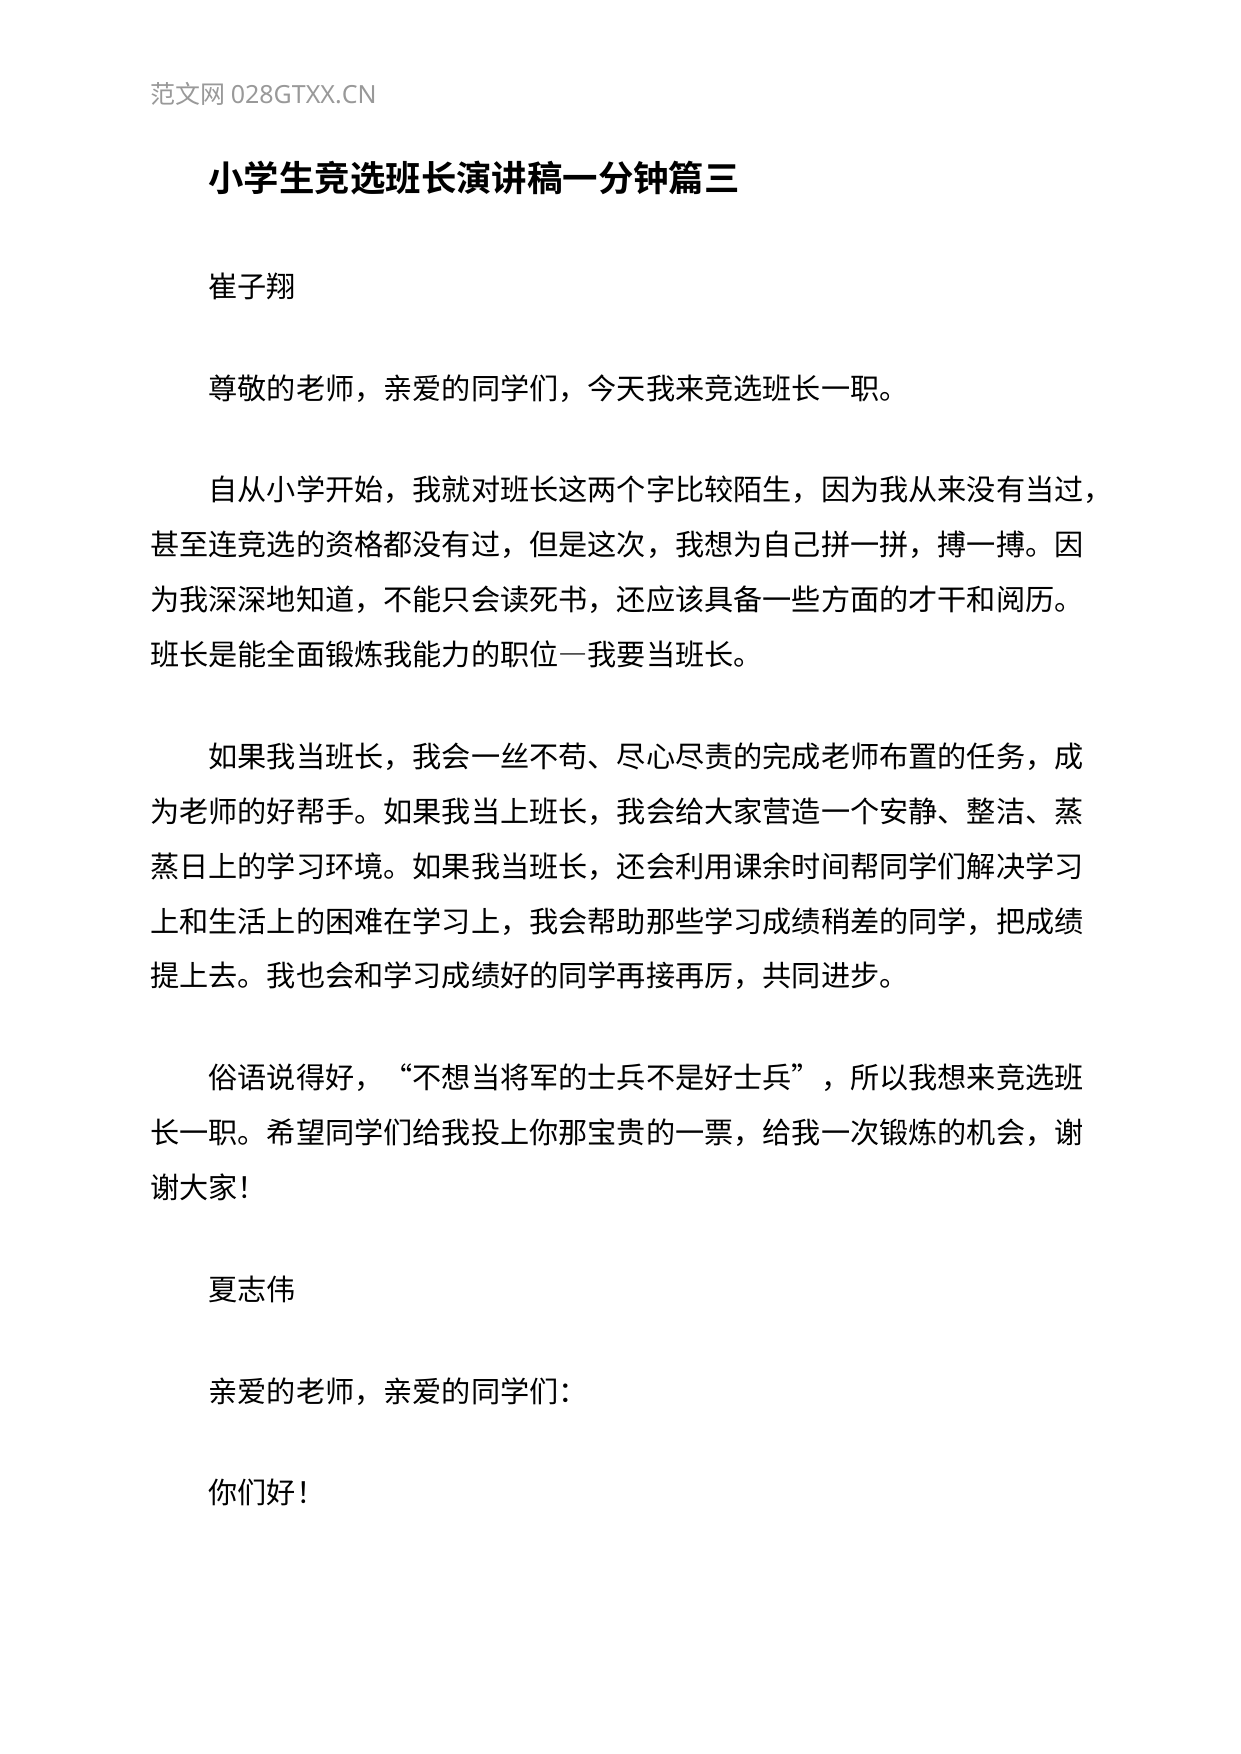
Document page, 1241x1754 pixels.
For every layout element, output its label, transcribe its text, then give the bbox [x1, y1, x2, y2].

text 崔子翔 [150, 263, 1090, 306]
text 小学生竞选班长演讲稿一分钟篇三 [150, 150, 1090, 201]
text 亲爱的老师，亲爱的同学们： [150, 1368, 1090, 1410]
text 你们好！ [150, 1470, 1090, 1512]
text 俗语说得好，“不想当将军的士兵不是好士兵”，所以我想来竞选班长一职。希望同学们给我投上你那宝贵的一票，给我一次锻炼的机会，谢谢大家！ [150, 1055, 1090, 1207]
text 如果我当班长，我会一丝不苟、尽心尽责的完成老师布置的任务，成为老师的好帮手。如果我当上班长，我会给大家营造一个安静、整洁、蒸蒸日上的学习环境。如果我当班长，还会利用课余时间帮同学们解决学习上和生活上的困难在学习上，我会帮助那些学习成绩稍差的同学，把成绩提上去。我也会和学习成绩好的同学再接再厉，共同进步。 [150, 733, 1090, 995]
text 自从小学开始，我就对班长这两个字比较陌生，因为我从来没有当过，甚至连竞选的资格都没有过，但是这次，我想为自己拼一拼，搏一搏。因为我深深地知道，不能只会读死书，还应该具备一些方面的才干和阅历。班长是能全面锻炼我能力的职位—我要当班长。 [150, 467, 1090, 674]
text 尊敬的老师，亲爱的同学们，今天我来竞选班长一职。 [150, 365, 1090, 407]
text 夏志伟 [150, 1266, 1090, 1309]
